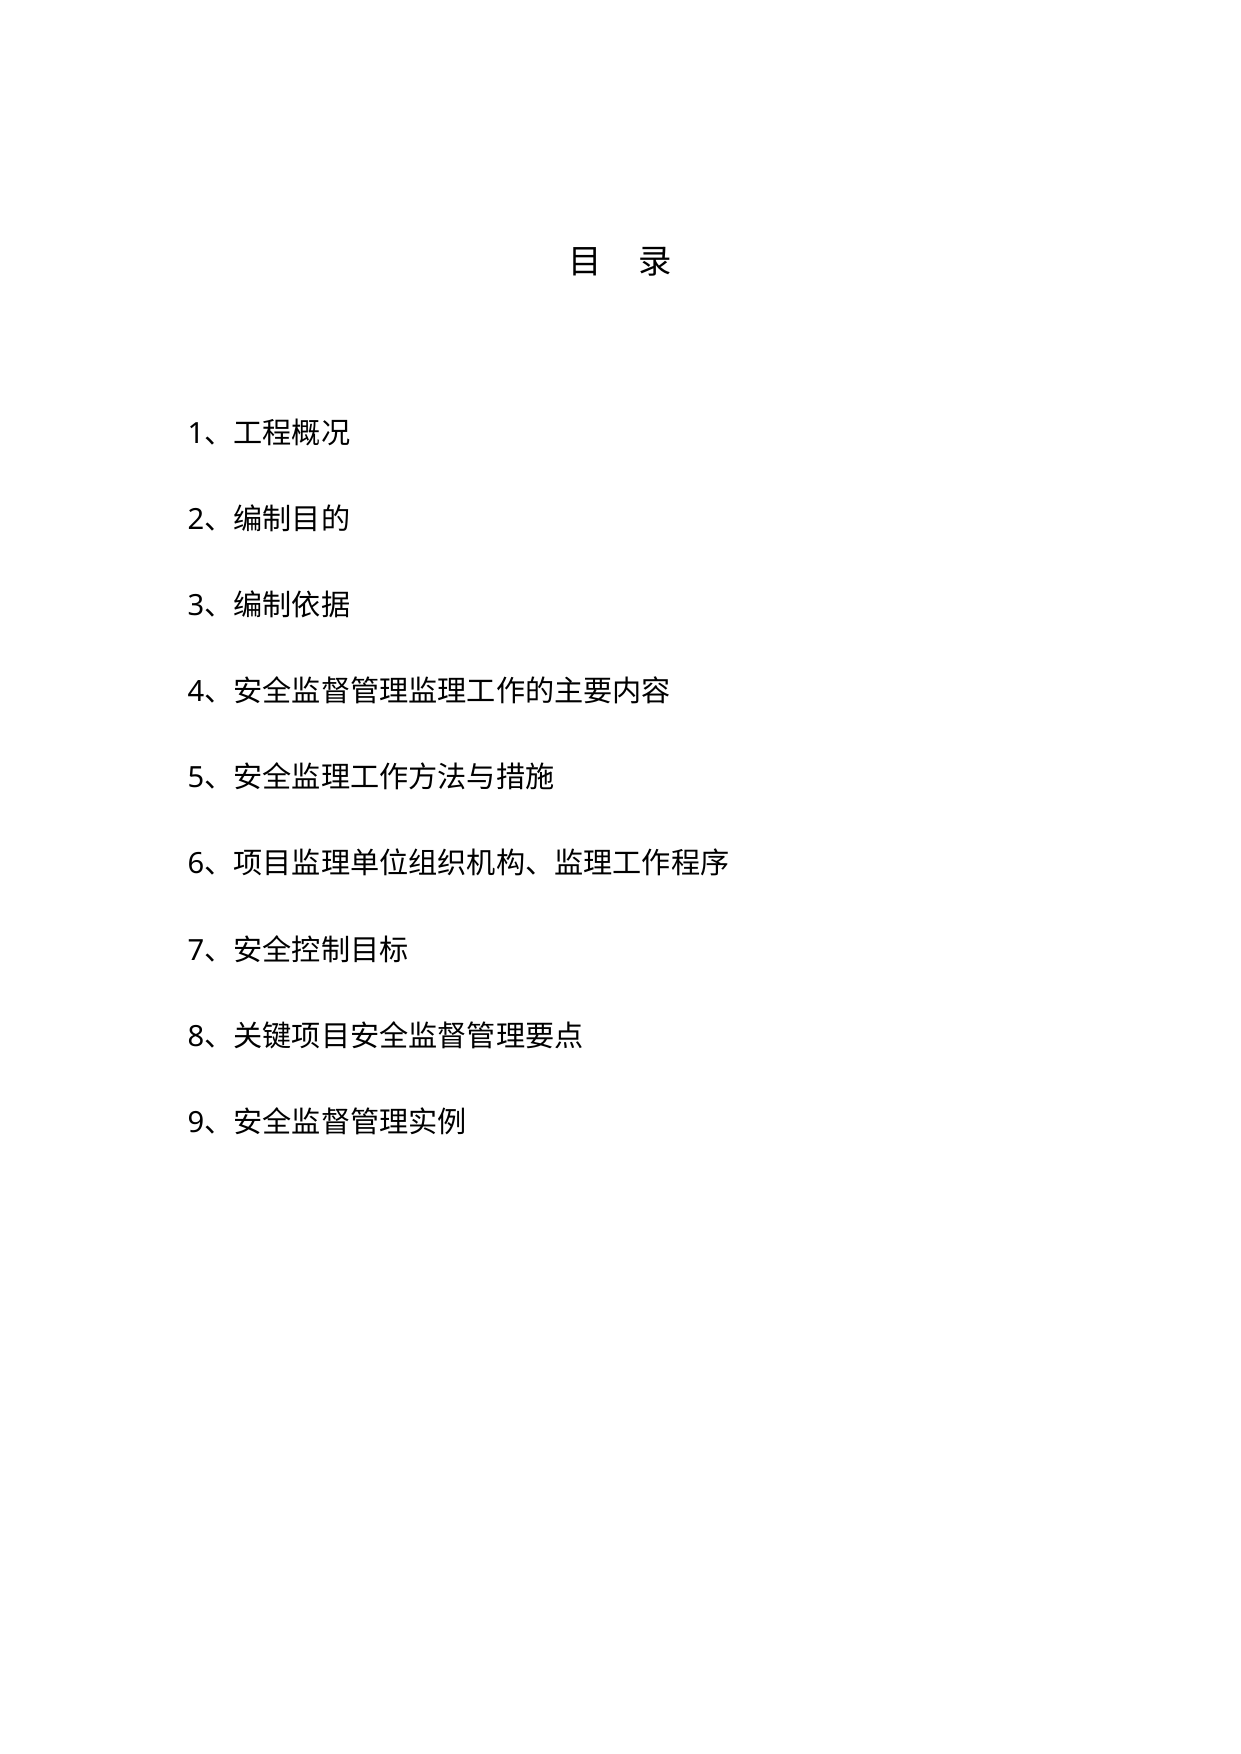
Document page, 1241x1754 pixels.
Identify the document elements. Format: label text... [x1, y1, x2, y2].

text 8、关键项目安全监督管理要点 [187, 1001, 1053, 1066]
text 目 录 [187, 227, 1053, 292]
text 4、安全监督管理监理工作的主要内容 [187, 656, 1053, 721]
text 1、工程概况 [187, 398, 1053, 463]
text 6、项目监理单位组织机构、监理工作程序 [187, 829, 1063, 894]
text 5、安全监理工作方法与措施 [187, 743, 1063, 808]
text 2、编制目的 [187, 484, 1053, 549]
text 9、安全监督管理实例 [187, 1087, 1053, 1152]
text 7、安全控制目标 [187, 915, 1053, 980]
text 3、编制依据 [187, 570, 1053, 635]
